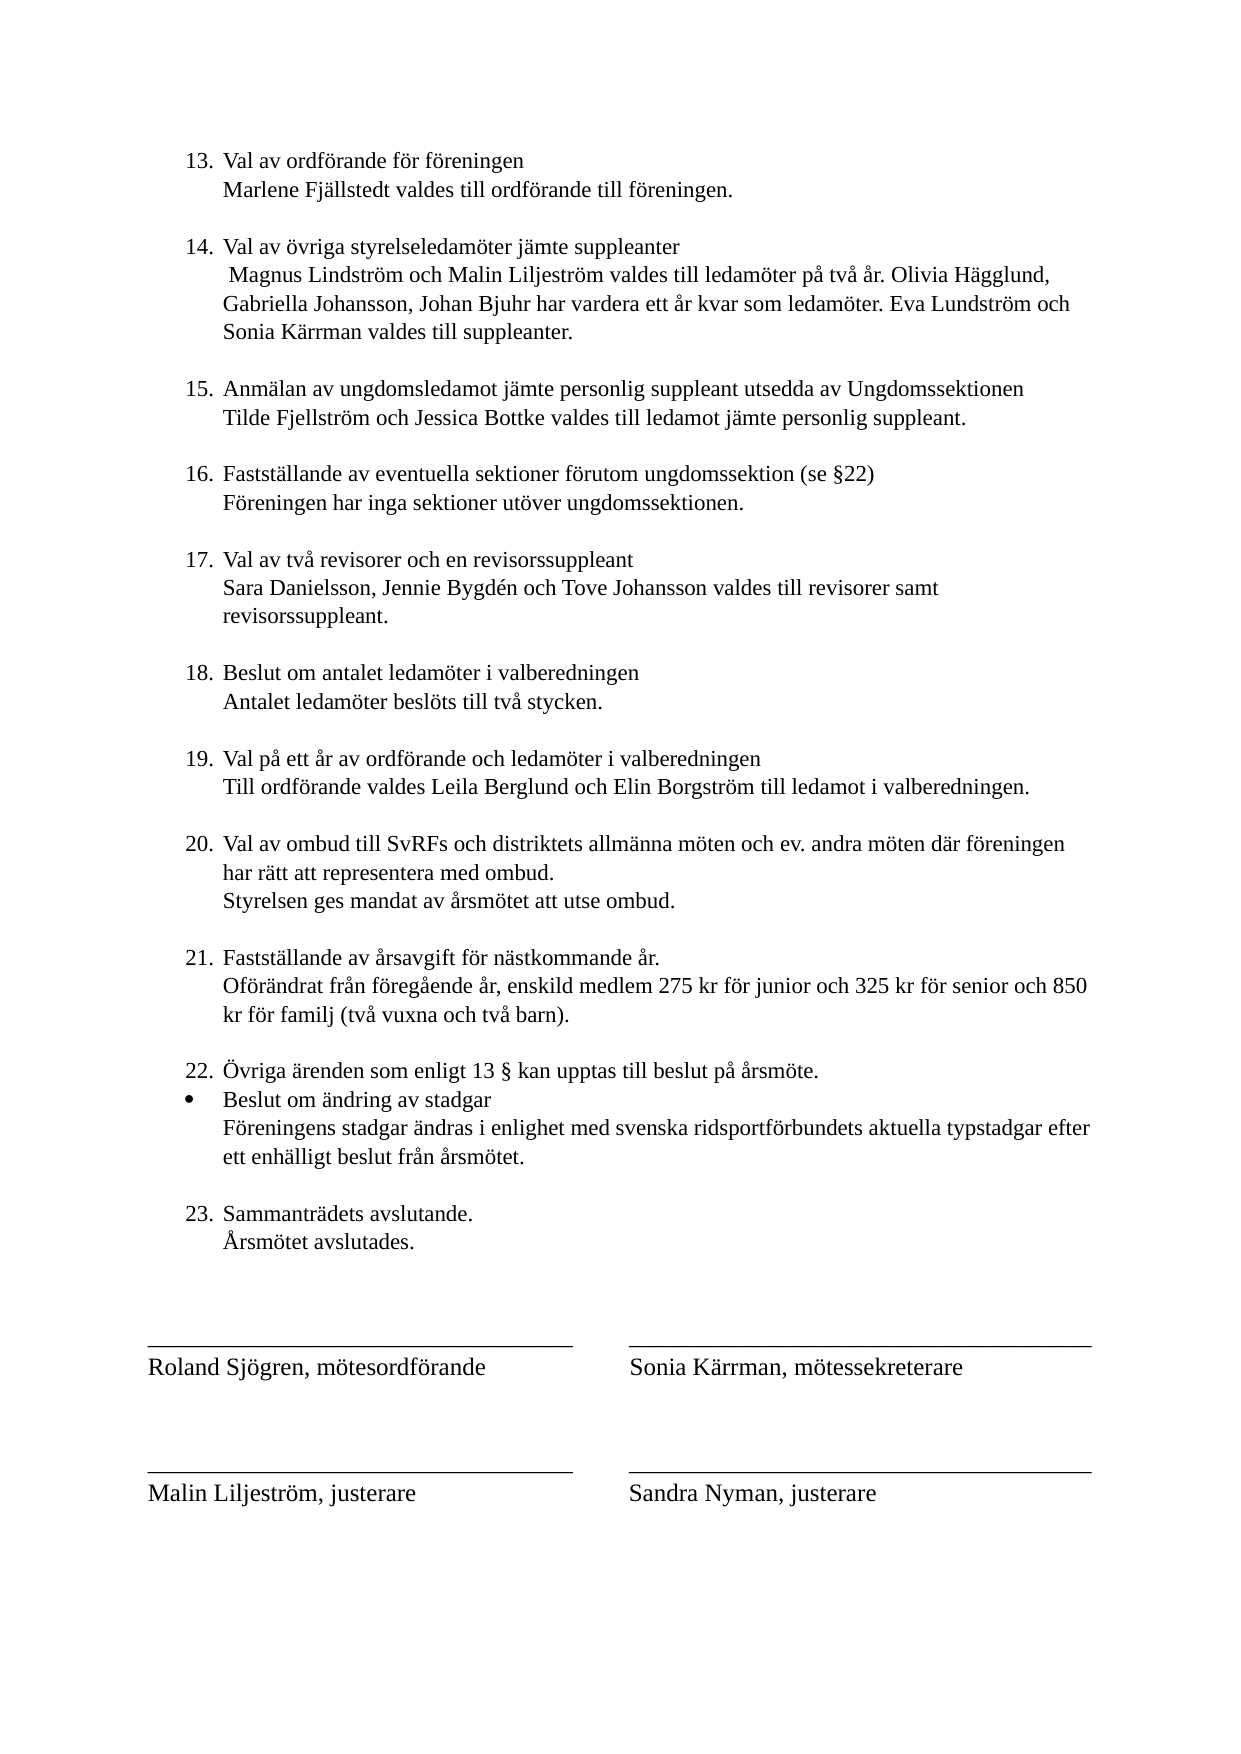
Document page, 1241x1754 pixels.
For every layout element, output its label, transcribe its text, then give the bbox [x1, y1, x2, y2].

list Sammanträdets avslutande. Årsmötet avslutades. [185, 1200, 1093, 1254]
list Fastställande av årsavgift för nästkommande år. Oförändrat från föregående år, enskild medlem 275 kr för junior och 325 kr för senior och 850 kr för familj (två vuxna och två barn). [185, 944, 1093, 1056]
list Val på ett år av ordförande och ledamöter i valberedningen Till ordförande valdes Leila Berglund och Elin Borgström till ledamot i valberedningen. [185, 745, 1093, 799]
list Anmälan av ungdomsledamot jämte personlig suppleant utsedda av Ungdomssektionen Tilde Fjellström och Jessica Bottke valdes till ledamot jämte personlig suppleant. [185, 375, 1093, 458]
list Övriga ärenden som enligt 13 § kan upptas till beslut på årsmöte. [185, 1058, 1093, 1084]
list Beslut om ändring av stadgar [185, 1086, 1093, 1112]
list Föreningens stadgar ändras i enlighet med svenska ridsportförbundets aktuella typstadgar efter ett enhälligt beslut från årsmötet. [223, 1114, 1093, 1198]
list Val av ombud till SvRFs och distriktets allmänna möten och ev. andra möten där föreningen har rätt att representera med ombud. Styrelsen ges mandat av årsmötet att utse ombud. [185, 830, 1093, 942]
list Val av två revisorer och en revisorssuppleant Sara Danielsson, Jennie Bygdén och Tove Johansson valdes till revisorer samt revisorssuppleant. [185, 546, 1093, 657]
list Beslut om antalet ledamöter i valberedningen Antalet ledamöter beslöts till två stycken. [185, 659, 1093, 743]
text __________________________________ _____________________________________ Malin Liljeström, justerare Sandra Nyman, justerare [148, 1447, 1093, 1507]
list Val av övriga styrelseledamöter jämte suppleanter Magnus Lindström och Malin Liljeström valdes till ledamöter på två år. Olivia Hägglund, Gabriella Johansson, Johan Bjuhr har vardera ett år kvar som ledamöter. Eva Lundström och Sonia Kärrman valdes till suppleanter. [185, 233, 1093, 373]
list Fastställande av eventuella sektioner förutom ungdomssektion (se §22) Föreningen har inga sektioner utöver ungdomssektionen. [185, 460, 1093, 544]
list Val av ordförande för föreningen Marlene Fjällstedt valdes till ordförande till föreningen. [185, 148, 1093, 231]
text __________________________________ _____________________________________ Roland Sjögren, mötesordförande Sonia Kärrman, mötessekreterare [148, 1321, 1093, 1381]
